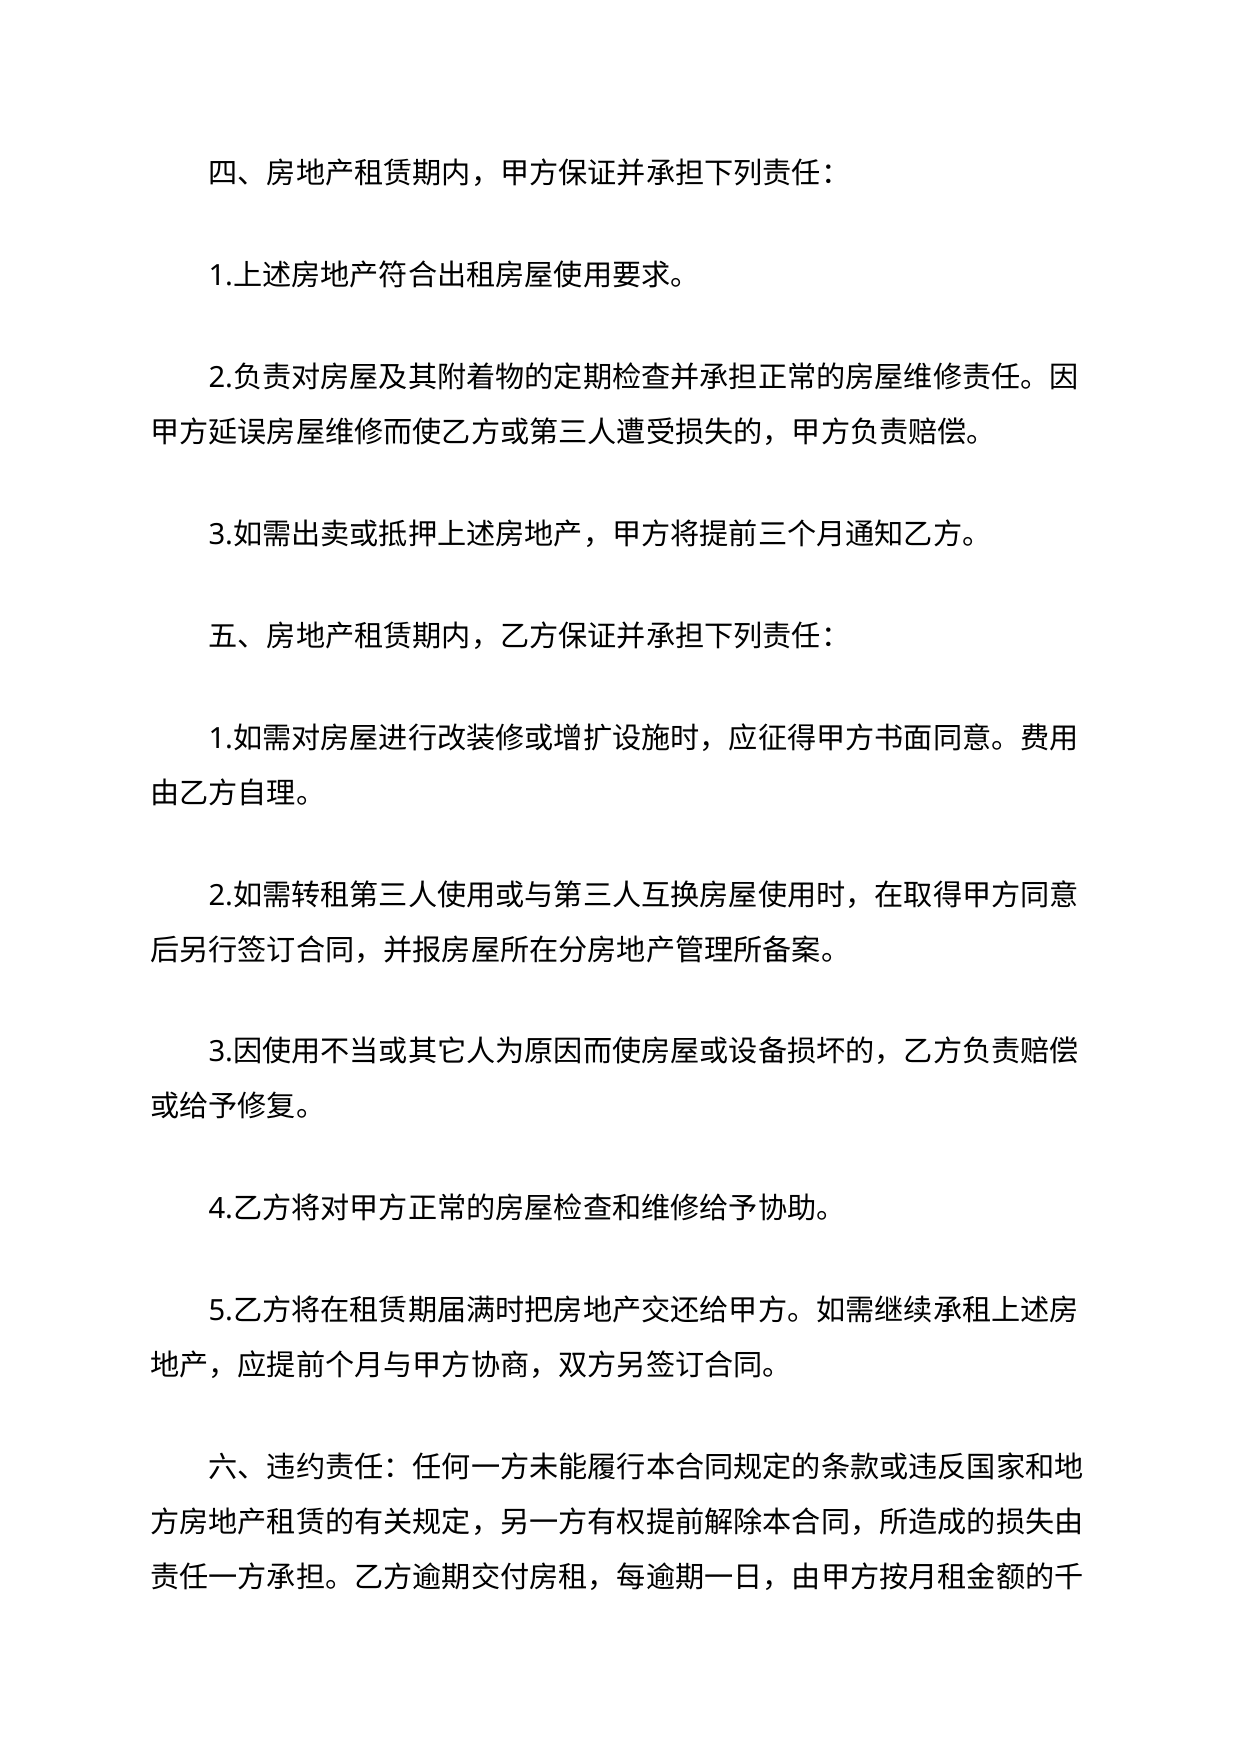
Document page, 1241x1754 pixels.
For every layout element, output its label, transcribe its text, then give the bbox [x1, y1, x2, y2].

text 2.如需转租第三人使用或与第三人互换房屋使用时，在取得甲方同意后另行签订合同，并报房屋所在分房地产管理所备案。 [150, 871, 1090, 968]
text 3.因使用不当或其它人为原因而使房屋或设备损坏的，乙方负责赔偿或给予修复。 [150, 1028, 1090, 1125]
text 五、房地产租赁期内，乙方保证并承担下列责任： [150, 612, 1090, 655]
text 四、房地产租赁期内，甲方保证并承担下列责任： [150, 150, 1090, 192]
text 1.如需对房屋进行改装修或增扩设施时，应征得甲方书面同意。费用由乙方自理。 [150, 714, 1090, 812]
text 2.负责对房屋及其附着物的定期检查并承担正常的房屋维修责任。因甲方延误房屋维修而使乙方或第三人遭受损失的，甲方负责赔偿。 [150, 354, 1090, 451]
text 3.如需出卖或抵押上述房地产，甲方将提前三个月通知乙方。 [150, 511, 1090, 553]
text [150, 1443, 1090, 1595]
text 1.上述房地产符合出租房屋使用要求。 [150, 252, 1090, 294]
text 5.乙方将在租赁期届满时把房地产交还给甲方。如需继续承租上述房地产，应提前个月与甲方协商，双方另签订合同。 [150, 1287, 1090, 1384]
text 4.乙方将对甲方正常的房屋检查和维修给予协助。 [150, 1184, 1090, 1227]
